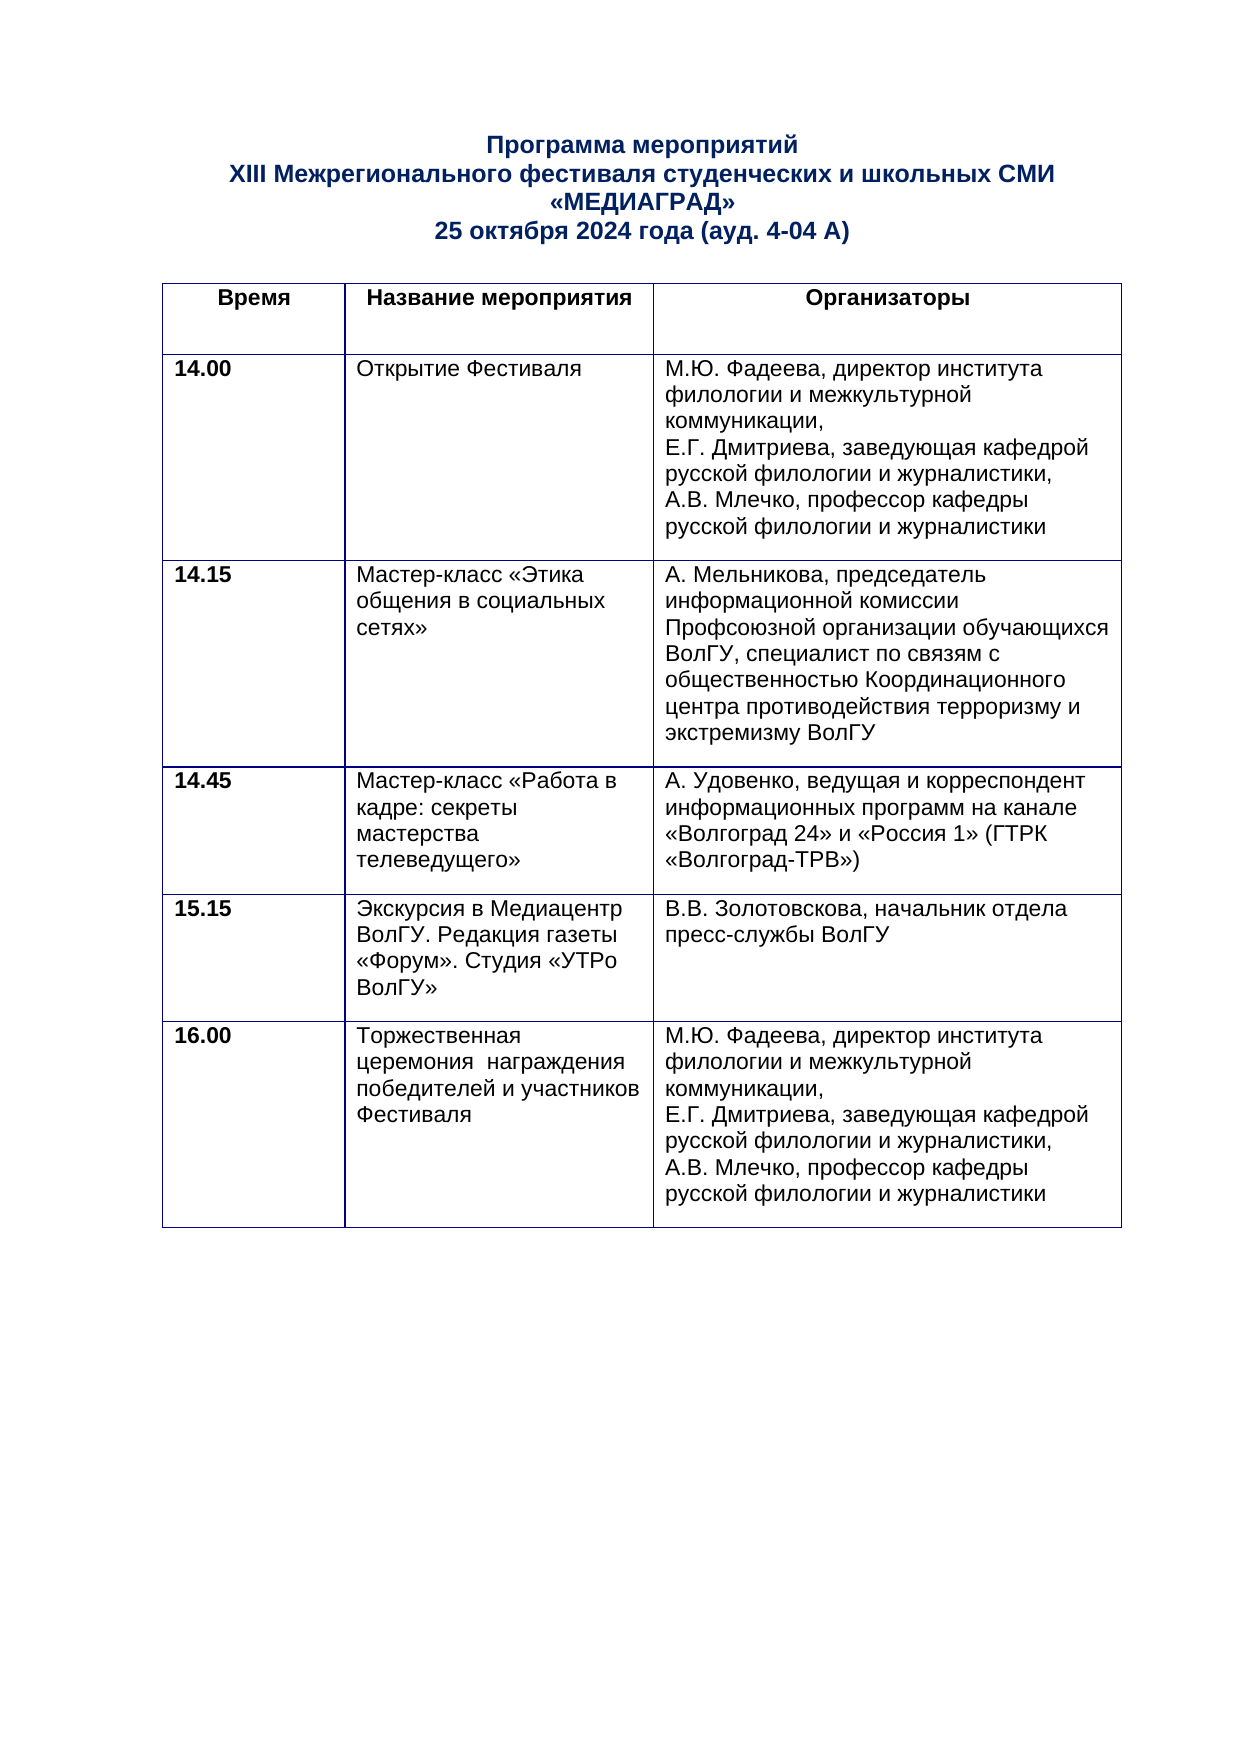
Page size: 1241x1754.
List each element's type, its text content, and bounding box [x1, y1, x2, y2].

table_cell 15.15 [163, 895, 344, 1021]
table_cell Торжественная церемония награждения победителей и участников Фестиваля [346, 1022, 653, 1227]
table_header Время [163, 284, 344, 354]
table_cell 14.15 [163, 561, 344, 766]
table_cell М.Ю. Фадеева, директор института филологии и межкультурной коммуникации, Е.Г. Дмитриева, заведующая кафедрой русской филологии и журналистики, А.В. Млечко, профессор кафедры русской филологии и журналистики [654, 355, 1121, 560]
table_cell А. Удовенко, ведущая и корреспондент информационных программ на канале «Волгоград 24» и «Россия 1» (ГТРК «Волгоград-ТРВ») [654, 768, 1121, 894]
table_header Организаторы [654, 284, 1121, 354]
table_cell А. Мельникова, председатель информационной комиссии Профсоюзной организации обучающихся ВолГУ, специалист по связям с общественностью Координационного центра противодействия терроризму и экстремизму ВолГУ [654, 561, 1121, 766]
subtitle Программа мероприятий [162, 130, 1122, 158]
table_cell Мастер-класс «Этика общения в социальных сетях» [346, 561, 653, 766]
table_cell 14.00 [163, 355, 344, 560]
table_cell 14.45 [163, 768, 344, 894]
table_cell 16.00 [163, 1022, 344, 1227]
table_cell М.Ю. Фадеева, директор института филологии и межкультурной коммуникации, Е.Г. Дмитриева, заведующая кафедрой русской филологии и журналистики, А.В. Млечко, профессор кафедры русской филологии и журналистики [654, 1022, 1121, 1227]
table_cell Мастер-класс «Работа в кадре: секреты мастерства телеведущего» [346, 768, 653, 894]
table_cell Открытие Фестиваля [346, 355, 653, 560]
table_cell Экскурсия в Медиацентр ВолГУ. Редакция газеты «Форум». Студия «УТРо ВолГУ» [346, 895, 653, 1021]
table_header Название мероприятия [346, 284, 653, 354]
subtitle XIII Межрегионального фестиваля студенческих и школьных СМИ «МЕДИАГРАД» [162, 158, 1122, 216]
table_cell В.В. Золотовскова, начальник отдела пресс-службы ВолГУ [654, 895, 1121, 1021]
subtitle 25 октября 2024 года (ауд. 4-04 А) [162, 216, 1122, 245]
